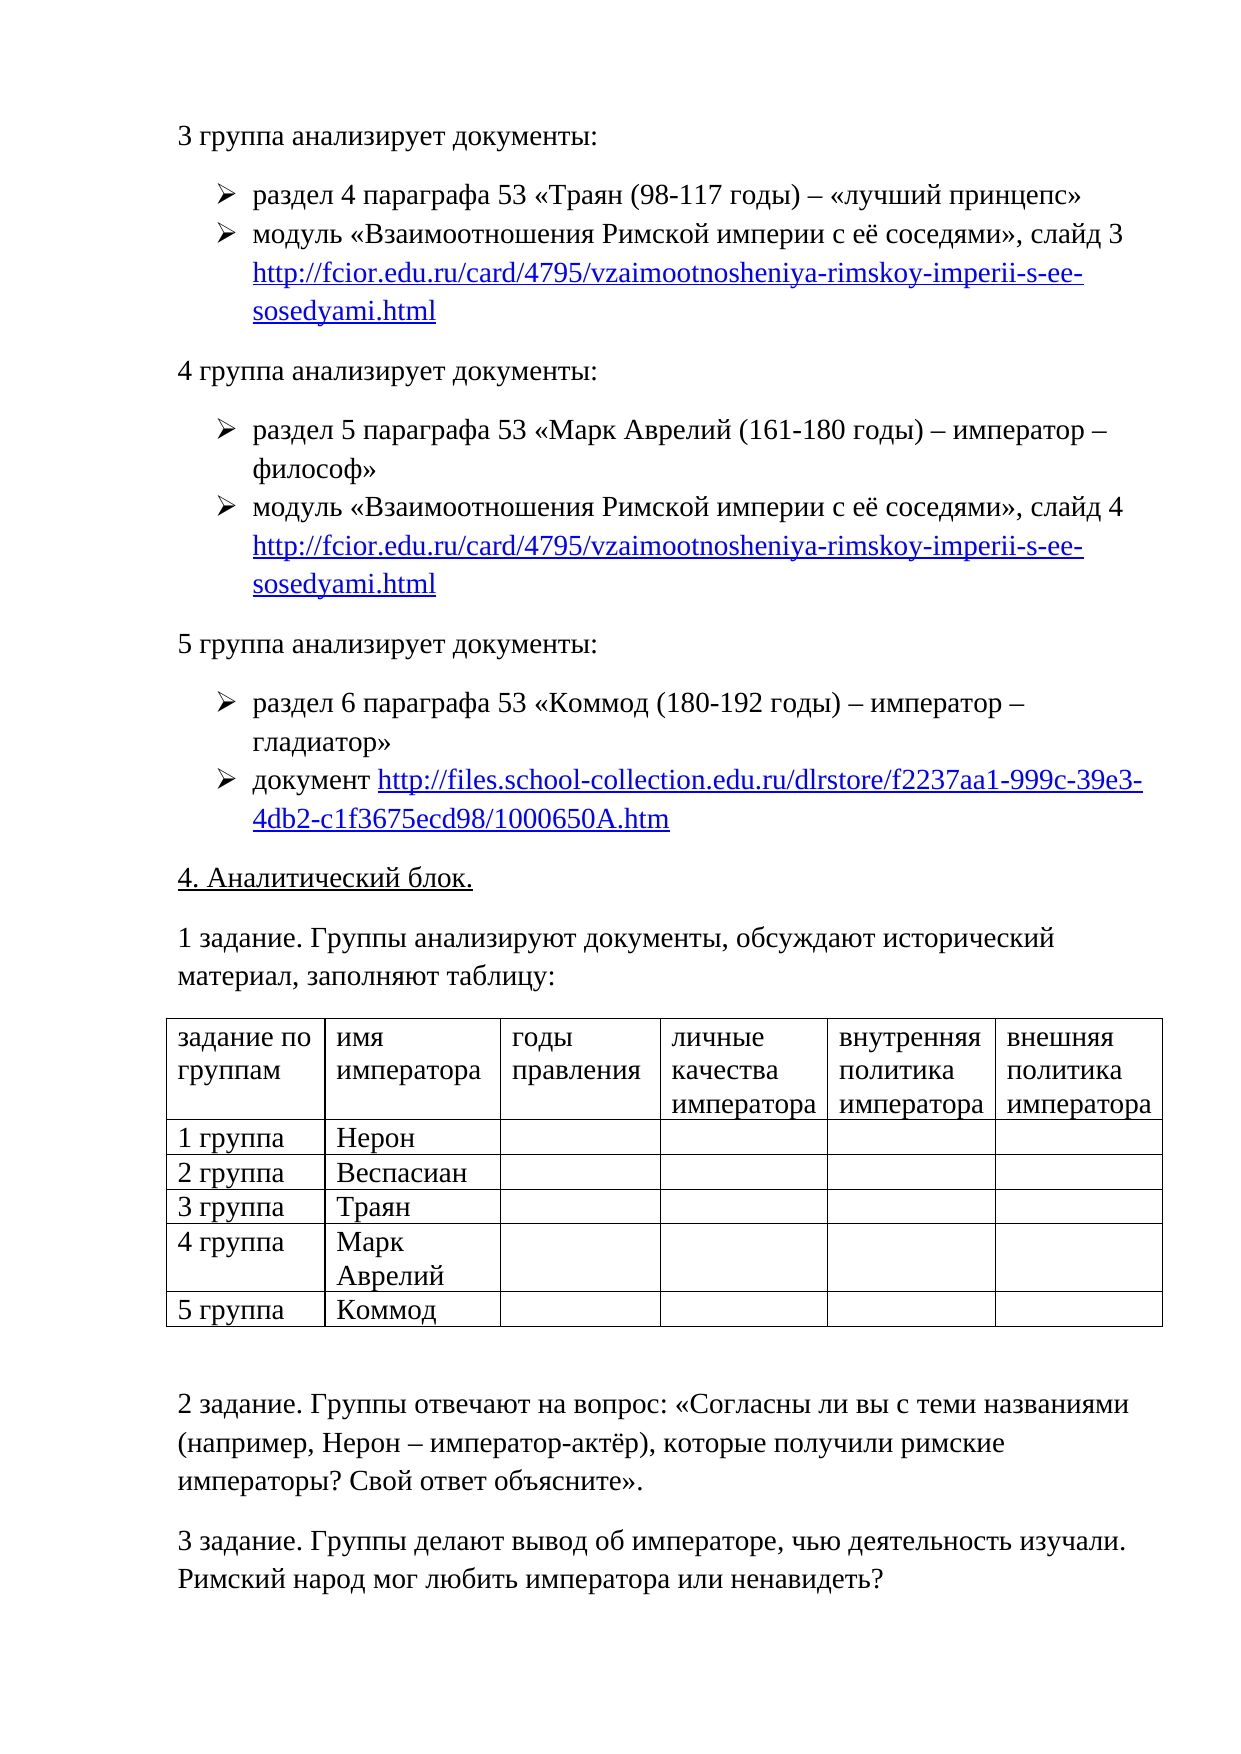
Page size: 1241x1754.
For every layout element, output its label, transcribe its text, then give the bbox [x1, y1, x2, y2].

list раздел 4 параграфа 53 «Траян (98-117 годы) – «лучший принцепс» [215, 177, 1152, 211]
table_cell [828, 1190, 995, 1223]
table_cell [996, 1224, 1162, 1291]
table_cell 3 группа [167, 1190, 324, 1223]
text 4 группа анализирует документы: [177, 353, 1152, 386]
table_header внутренняя политика императора [828, 1019, 995, 1119]
table_cell [661, 1224, 827, 1291]
list раздел 5 параграфа 53 «Марк Аврелий (161-180 годы) – император – философ» [215, 412, 1152, 484]
table_cell [996, 1190, 1162, 1223]
table_cell 4 группа [167, 1224, 324, 1291]
table_cell Траян [326, 1190, 500, 1223]
table_cell [828, 1155, 995, 1188]
table_cell [828, 1292, 995, 1326]
table_cell Коммод [326, 1292, 500, 1326]
table_cell [828, 1120, 995, 1154]
text 4. Аналитический блок. [177, 860, 1152, 894]
text 3 группа анализирует документы: [177, 118, 1152, 152]
list модуль «Взаимоотношения Римской империи с её соседями», слайд 3 [215, 216, 1152, 250]
table_cell [661, 1120, 827, 1154]
table_cell [501, 1155, 660, 1188]
table_cell [996, 1292, 1162, 1326]
table_header имя императора [326, 1019, 500, 1119]
table_cell Нерон [326, 1120, 500, 1154]
list http://fcior.edu.ru/card/4795/vzaimootnosheniya-rimskoy-imperii-s-ee-sosedyami.html [252, 255, 1152, 327]
table_cell [828, 1224, 995, 1291]
table_header личные качества императора [661, 1019, 827, 1119]
table_header задание по группам [167, 1019, 324, 1119]
table_header годы правления [501, 1019, 660, 1119]
table_cell Веспасиан [326, 1155, 500, 1188]
table_cell [501, 1120, 660, 1154]
table_header внешняя политика императора [996, 1019, 1162, 1119]
table_cell 2 группа [167, 1155, 324, 1188]
table_cell [501, 1190, 660, 1223]
table_cell [996, 1155, 1162, 1188]
list раздел 6 параграфа 53 «Коммод (180-192 годы) – император – гладиатор» [215, 685, 1152, 757]
table_cell [501, 1224, 660, 1291]
text 3 задание. Группы делают вывод об императоре, чью деятельность изучали. Римский народ мог любить императора или ненавидеть? [177, 1523, 1152, 1595]
table_cell [661, 1190, 827, 1223]
table_cell Марк Аврелий [326, 1224, 500, 1291]
table_cell [501, 1292, 660, 1326]
text 1 задание. Группы анализируют документы, обсуждают исторический материал, заполняют таблицу: [177, 920, 1152, 992]
table_cell [661, 1292, 827, 1326]
text 5 группа анализирует документы: [177, 626, 1152, 659]
text 2 задание. Группы отвечают на вопрос: «Согласны ли вы с теми названиями (например, Нерон – император-актёр), которые получили римские императоры? Свой ответ объясните». [177, 1386, 1152, 1497]
list модуль «Взаимоотношения Римской империи с её соседями», слайд 4 http://fcior.edu.ru/card/4795/vzaimootnosheniya-rimskoy-imperii-s-ee-sosedyami.html [215, 489, 1152, 600]
table_cell [996, 1120, 1162, 1154]
list документ http://files.school-collection.edu.ru/dlrstore/f2237aa1-999c-39e3-4db2-c1f3675ecd98/1000650A.htm [215, 762, 1152, 834]
table_cell [661, 1155, 827, 1188]
table_cell 5 группа [167, 1292, 324, 1326]
table_cell 1 группа [167, 1120, 324, 1154]
